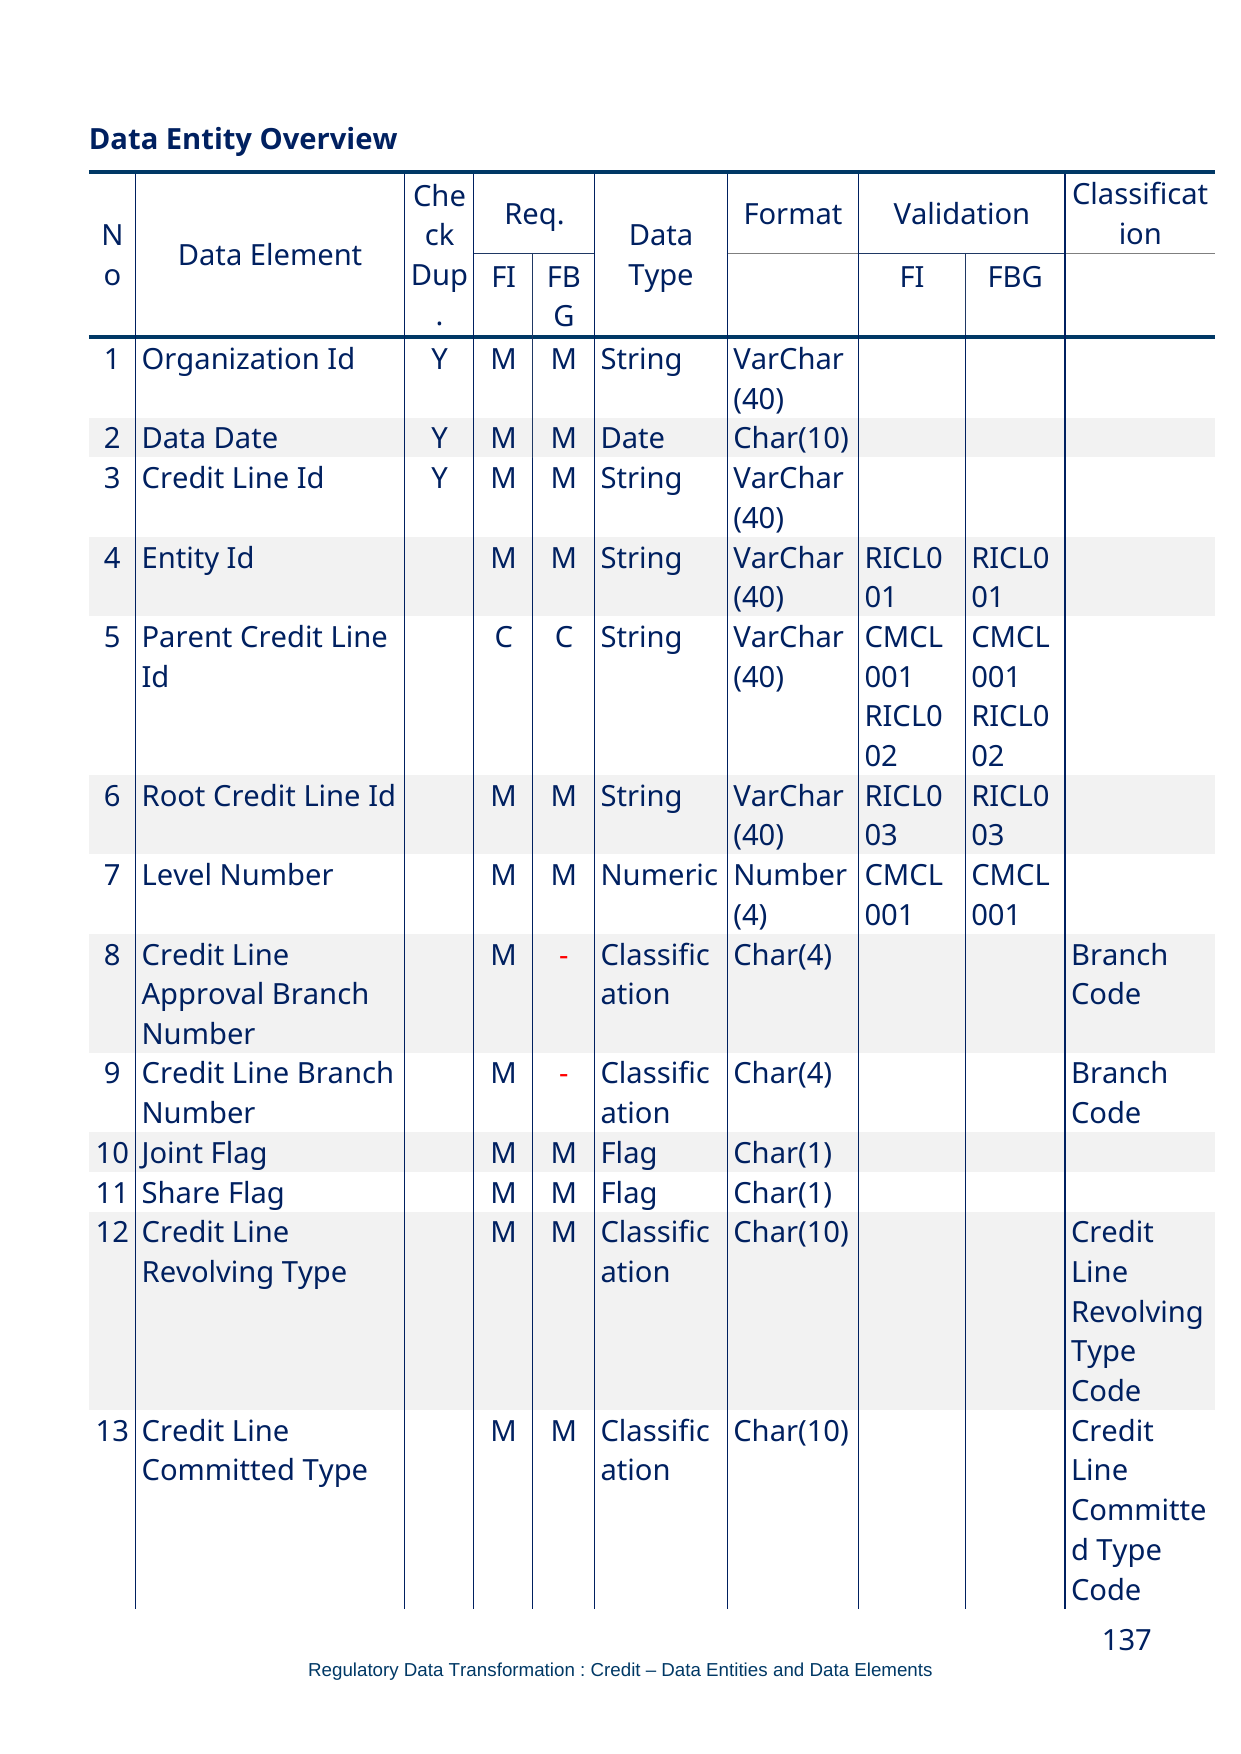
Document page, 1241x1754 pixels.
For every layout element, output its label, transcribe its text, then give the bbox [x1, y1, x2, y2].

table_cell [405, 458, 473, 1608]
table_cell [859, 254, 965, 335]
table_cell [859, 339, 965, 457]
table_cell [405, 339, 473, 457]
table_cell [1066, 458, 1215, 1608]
text Data Entity Overview [89, 118, 1152, 158]
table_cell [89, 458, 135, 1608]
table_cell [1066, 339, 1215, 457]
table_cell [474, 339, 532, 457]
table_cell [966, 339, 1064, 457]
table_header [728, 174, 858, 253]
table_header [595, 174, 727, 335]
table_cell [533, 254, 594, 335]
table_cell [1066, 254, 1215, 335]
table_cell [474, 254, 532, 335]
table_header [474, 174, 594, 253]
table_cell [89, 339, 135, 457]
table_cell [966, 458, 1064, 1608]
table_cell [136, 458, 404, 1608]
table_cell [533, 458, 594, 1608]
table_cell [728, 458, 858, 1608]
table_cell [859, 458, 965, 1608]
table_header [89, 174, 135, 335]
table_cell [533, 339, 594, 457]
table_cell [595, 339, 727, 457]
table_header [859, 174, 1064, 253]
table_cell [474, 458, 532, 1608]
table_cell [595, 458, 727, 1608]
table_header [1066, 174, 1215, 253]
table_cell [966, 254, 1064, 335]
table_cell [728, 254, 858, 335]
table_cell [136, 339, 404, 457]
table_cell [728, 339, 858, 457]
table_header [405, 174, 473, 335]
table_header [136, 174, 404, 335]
